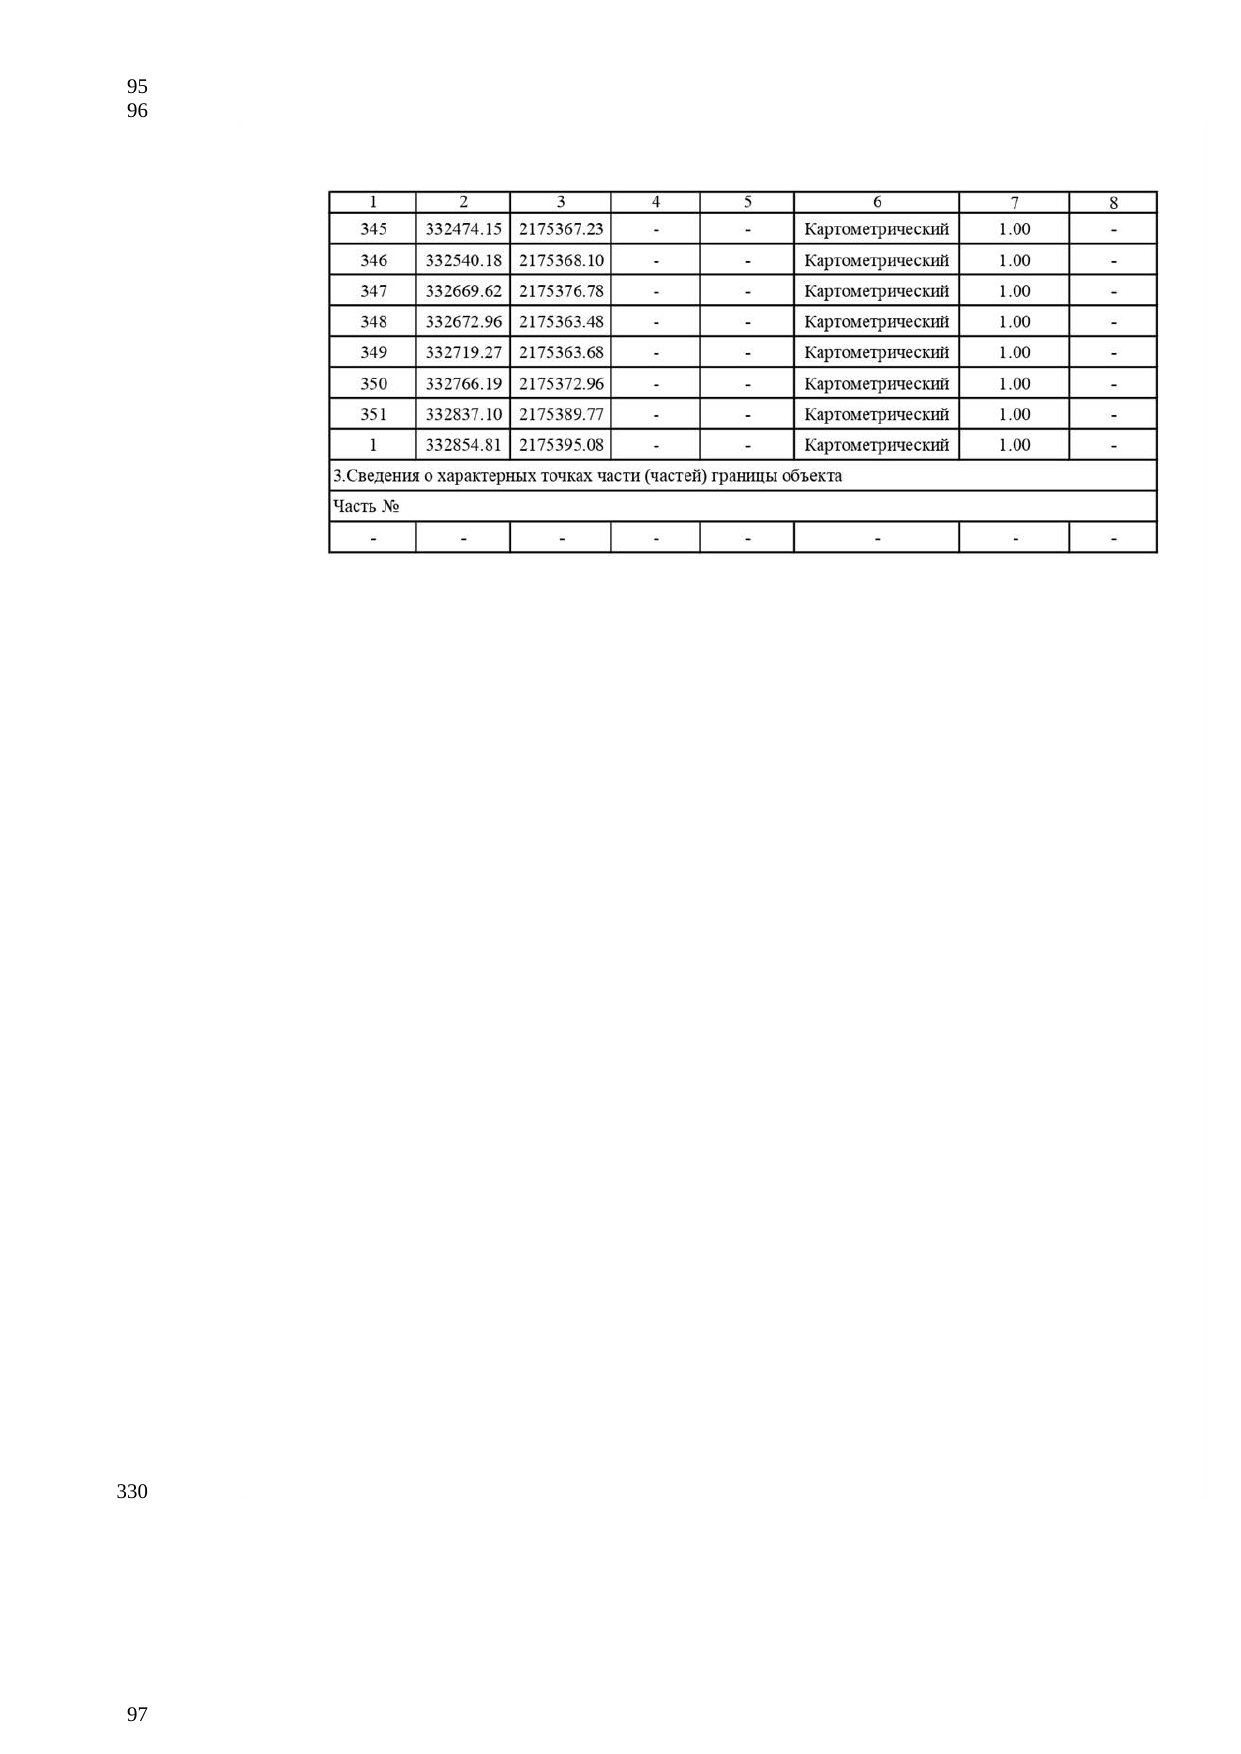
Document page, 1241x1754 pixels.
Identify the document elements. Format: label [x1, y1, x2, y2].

picture [236, 122, 1210, 1499]
